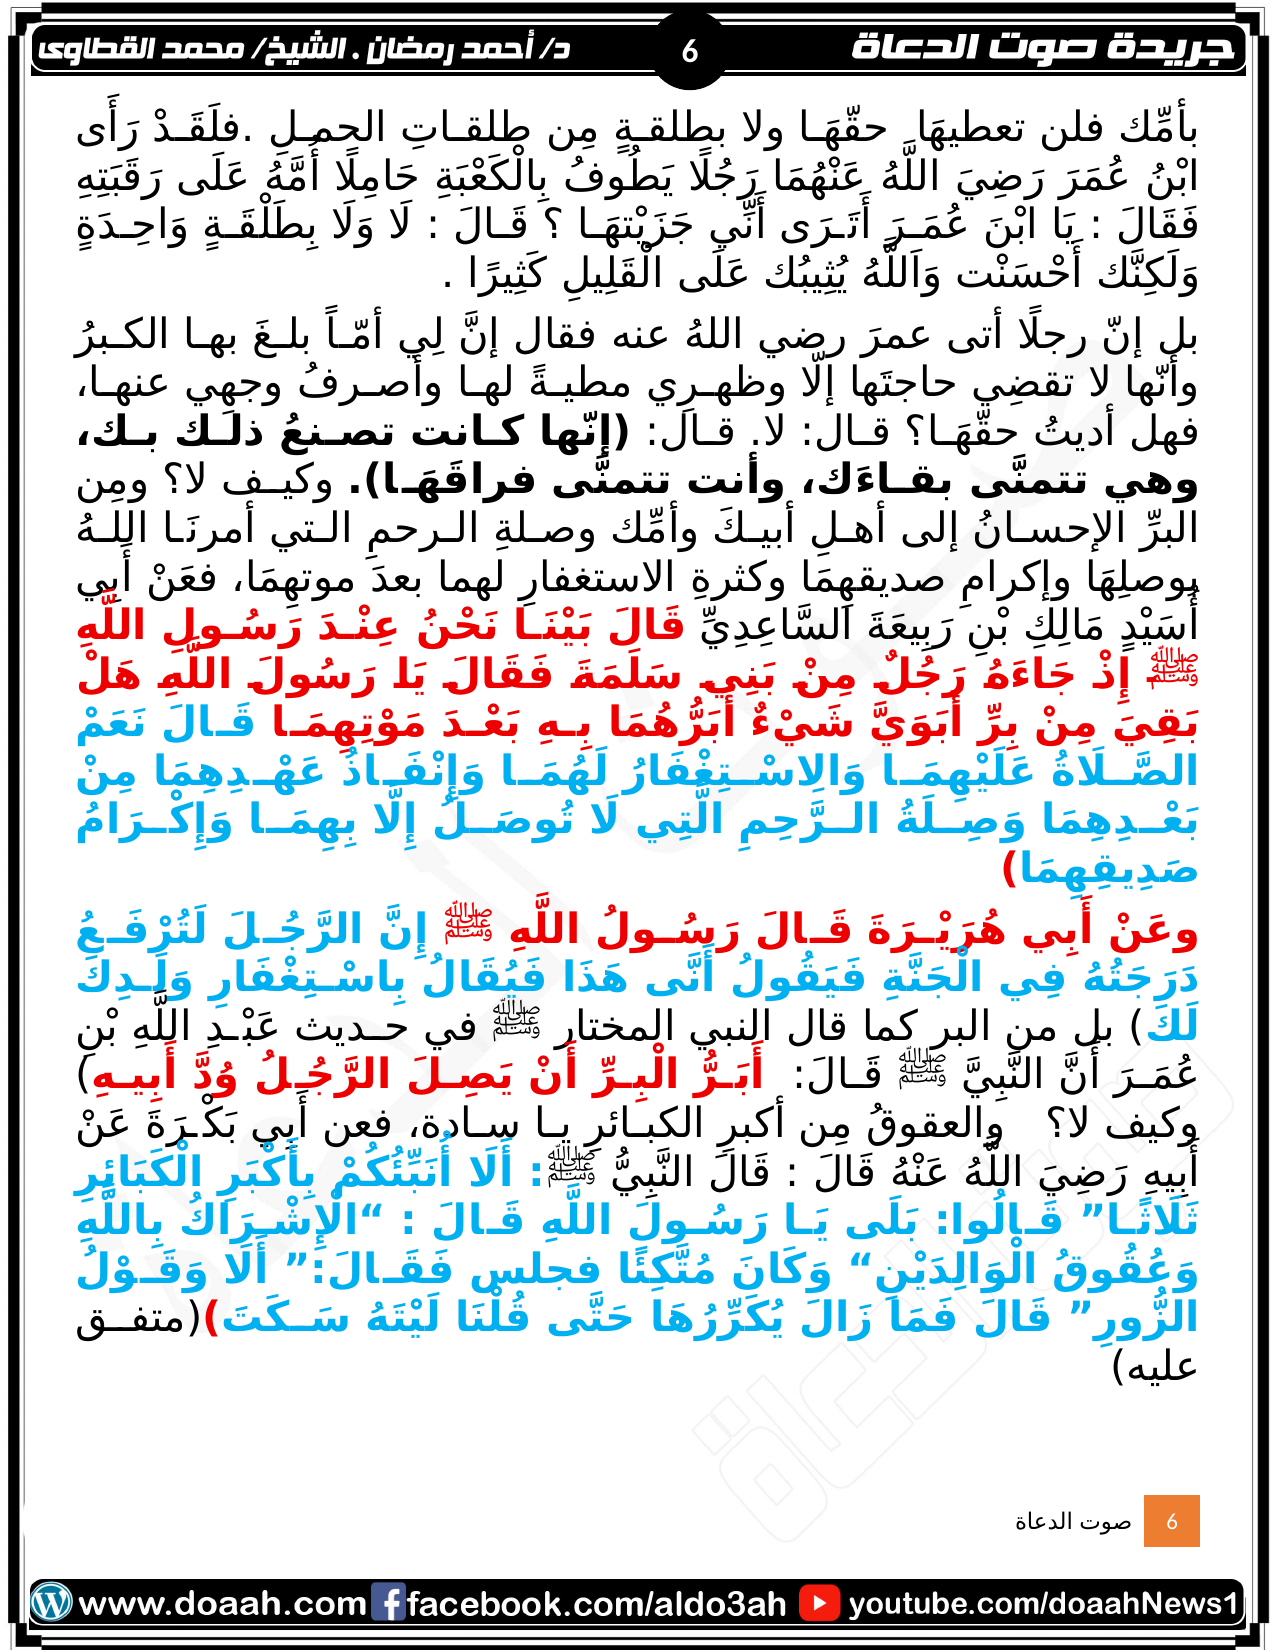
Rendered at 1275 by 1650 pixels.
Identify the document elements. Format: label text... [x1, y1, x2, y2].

text وعَنْ أَبِي هُرَيْرَةَ قَالَ رَسُولُ اللَّهِ ﷺ إِنَّ الرَّجُلَ لَتُرْفَعُ دَرَجَتُهُ فِي الْجَنَّةِ فَيَقُولُ أَنَّى هَذَا فَيُقَالُ بِاسْتِغْفَارِ وَلَدِكَ لَكَ) بل من البر كما قال النبي المختار ﷺ في حديث عَبْدِ اللَّهِ بْنِ عُمَرَ أَنَّ النَّبِيَّ ﷺ قَالَ: أَبَرُّ الْبِرِّ أَنْ يَصِلَ الرَّجُلُ وُدَّ أَبِيهِ) وكيف لا؟ والعقوقُ مِن أكبرِ الكبائرِ يا سادة، فعن أَبِي بَكْرَةَ عَنْ أَبِيهِ رَضِيَ اللَّهُ عَنْهُ قَالَ : قَالَ النَّبِيُّ ﷺ: أَلَا أُنَبِّئُكُمْ بِأَكْبَرِ الْكَبَائِرِ ثَلَاثًا” قَالُوا: بَلَى يَا رَسُولَ اللَّهِ قَالَ : “الْإِشْرَاكُ بِاللَّهِ وَعُقُوقُ الْوَالِدَيْنِ“ وَكَانَ مُتَّكِئًا فجلس فَقَالَ:” أَلَا وَقَوْلُ الزُّورِ” قَالَ فَمَا زَالَ يُكَرِّرُهَا حَتَّى قُلْنَا لَيْتَهُ سَكَتَ)(متفق عليه) [75, 905, 1200, 1390]
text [75, 103, 1200, 297]
picture [0, 0, 1275, 1650]
text بل إنّ رجلًا أتى عمرَ رضي اللهُ عنه فقال إنَّ لِي أمّاً بلغَ بها الكبرُ وأنّها لا تقضِي حاجتَها إلّا وظهرِي مطيةً لها وأصرفُ وجهِي عنها، فهل أديتُ حقّهَا؟ قال: لا. قال: (إنّها كانت تصنعُ ذلك بك، وهي تتمنَّى بقاءَك، وأنت تتمنَّى فراقَهَا). وكيف لا؟ ومِن البرِّ الإحسانُ إلى أهلِ أبيكَ وأمِّك وصلةِ الرحمِ التي أمرنَا اللهُ بوصلِهَا وإكرامِ صديقهِمَا وكثرةِ الاستغفارِ لهما بعدَ موتهِمَا، فعَنْ أَبِي أُسَيْدٍ مَالِكِ بْنِ رَبِيعَةَ السَّاعِدِيِّ قَالَ بَيْنَا نَحْنُ عِنْدَ رَسُولِ اللَّهِ ﷺ إِذْ جَاءَهُ رَجُلٌ مِنْ بَنِي سَلَمَةَ فَقَالَ يَا رَسُولَ اللَّهِ هَلْ بَقِيَ مِنْ بِرِّ أَبَوَيَّ شَيْءٌ أَبَرُّهُمَا بِهِ بَعْدَ مَوْتِهِمَا قَالَ نَعَمْ الصَّلَاةُ عَلَيْهِمَا وَالِاسْتِغْفَارُ لَهُمَا وَإِنْفَاذُ عَهْدِهِمَا مِنْ بَعْدِهِمَا وَصِلَةُ الرَّحِمِ الَّتِي لَا تُوصَلُ إِلَّا بِهِمَا وَإِكْرَامُ صَدِيقِهِمَا) [75, 310, 1200, 892]
